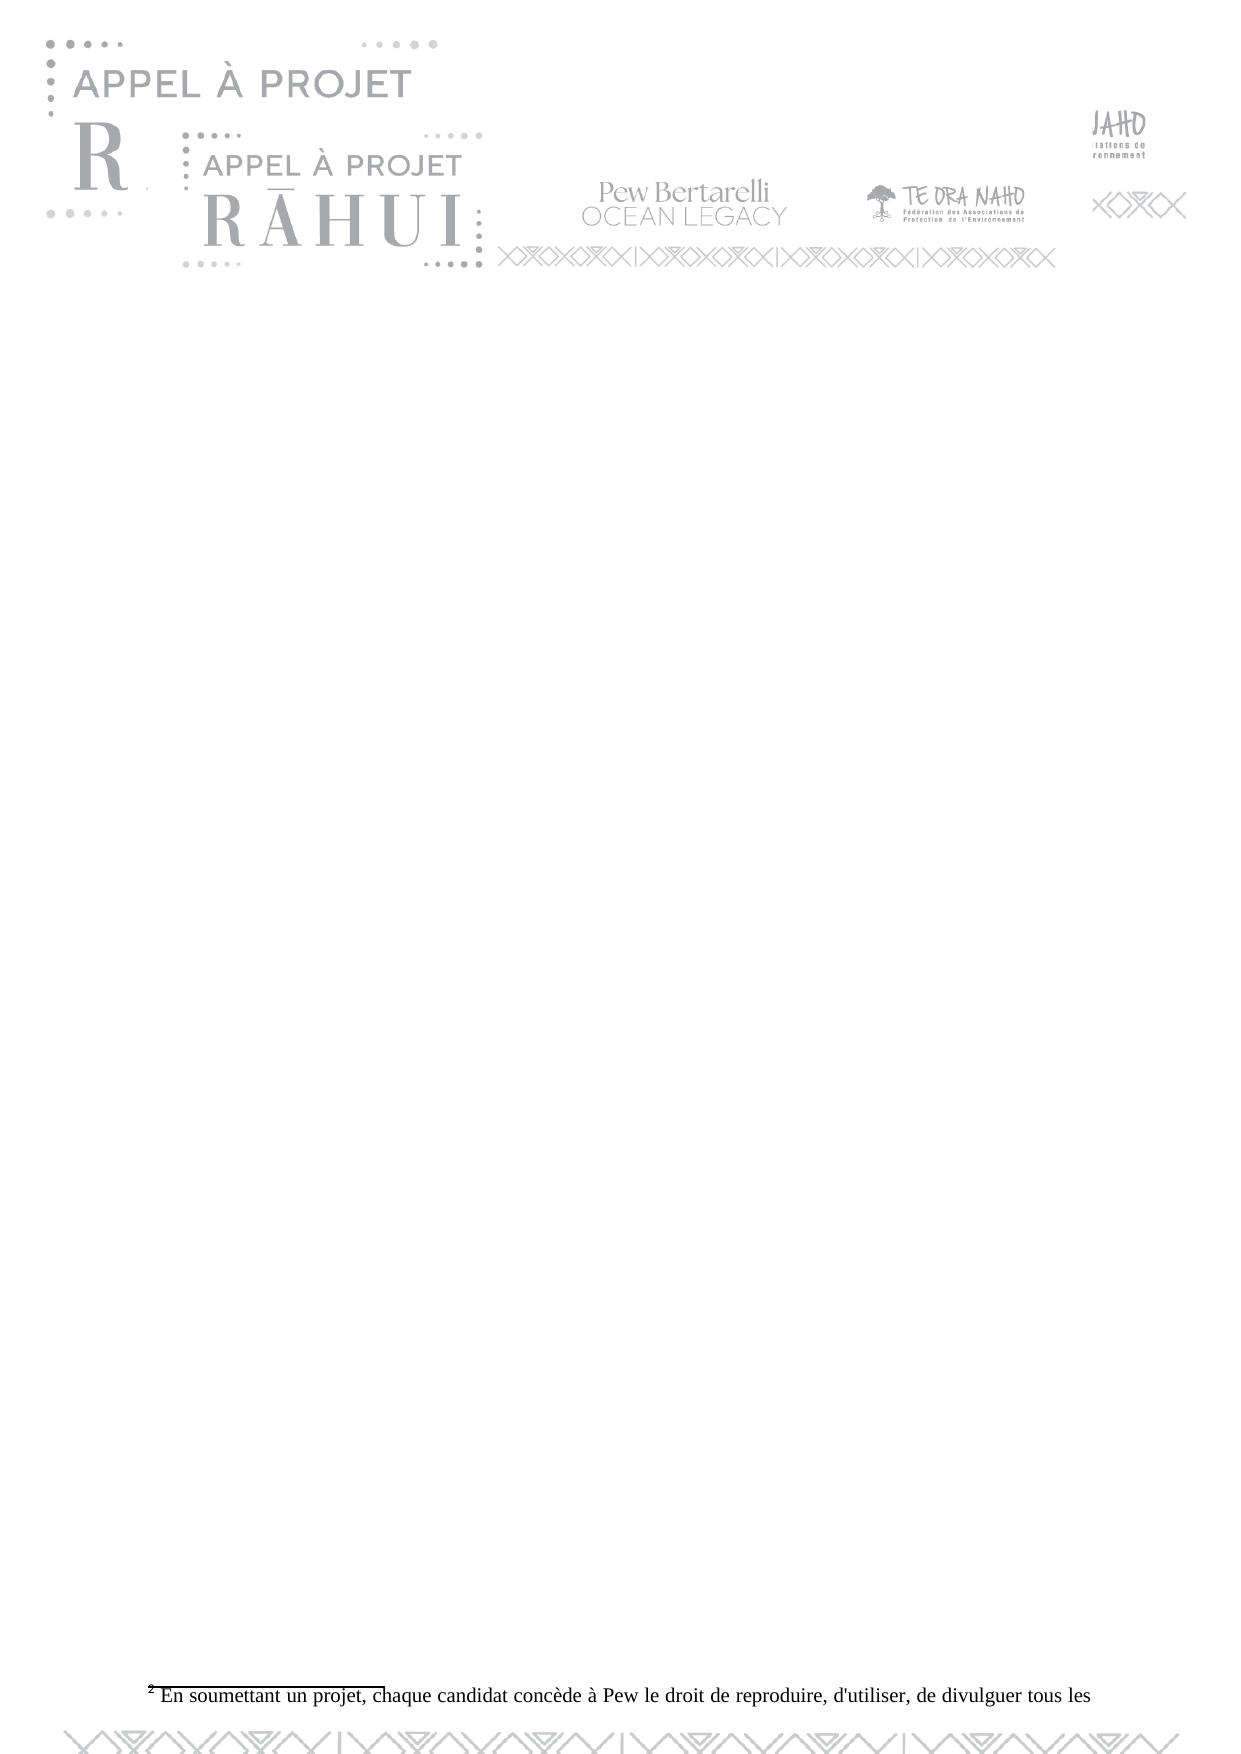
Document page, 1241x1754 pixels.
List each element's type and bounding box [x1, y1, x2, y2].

picture [28, 1709, 1213, 1754]
picture [0, 0, 1235, 1359]
